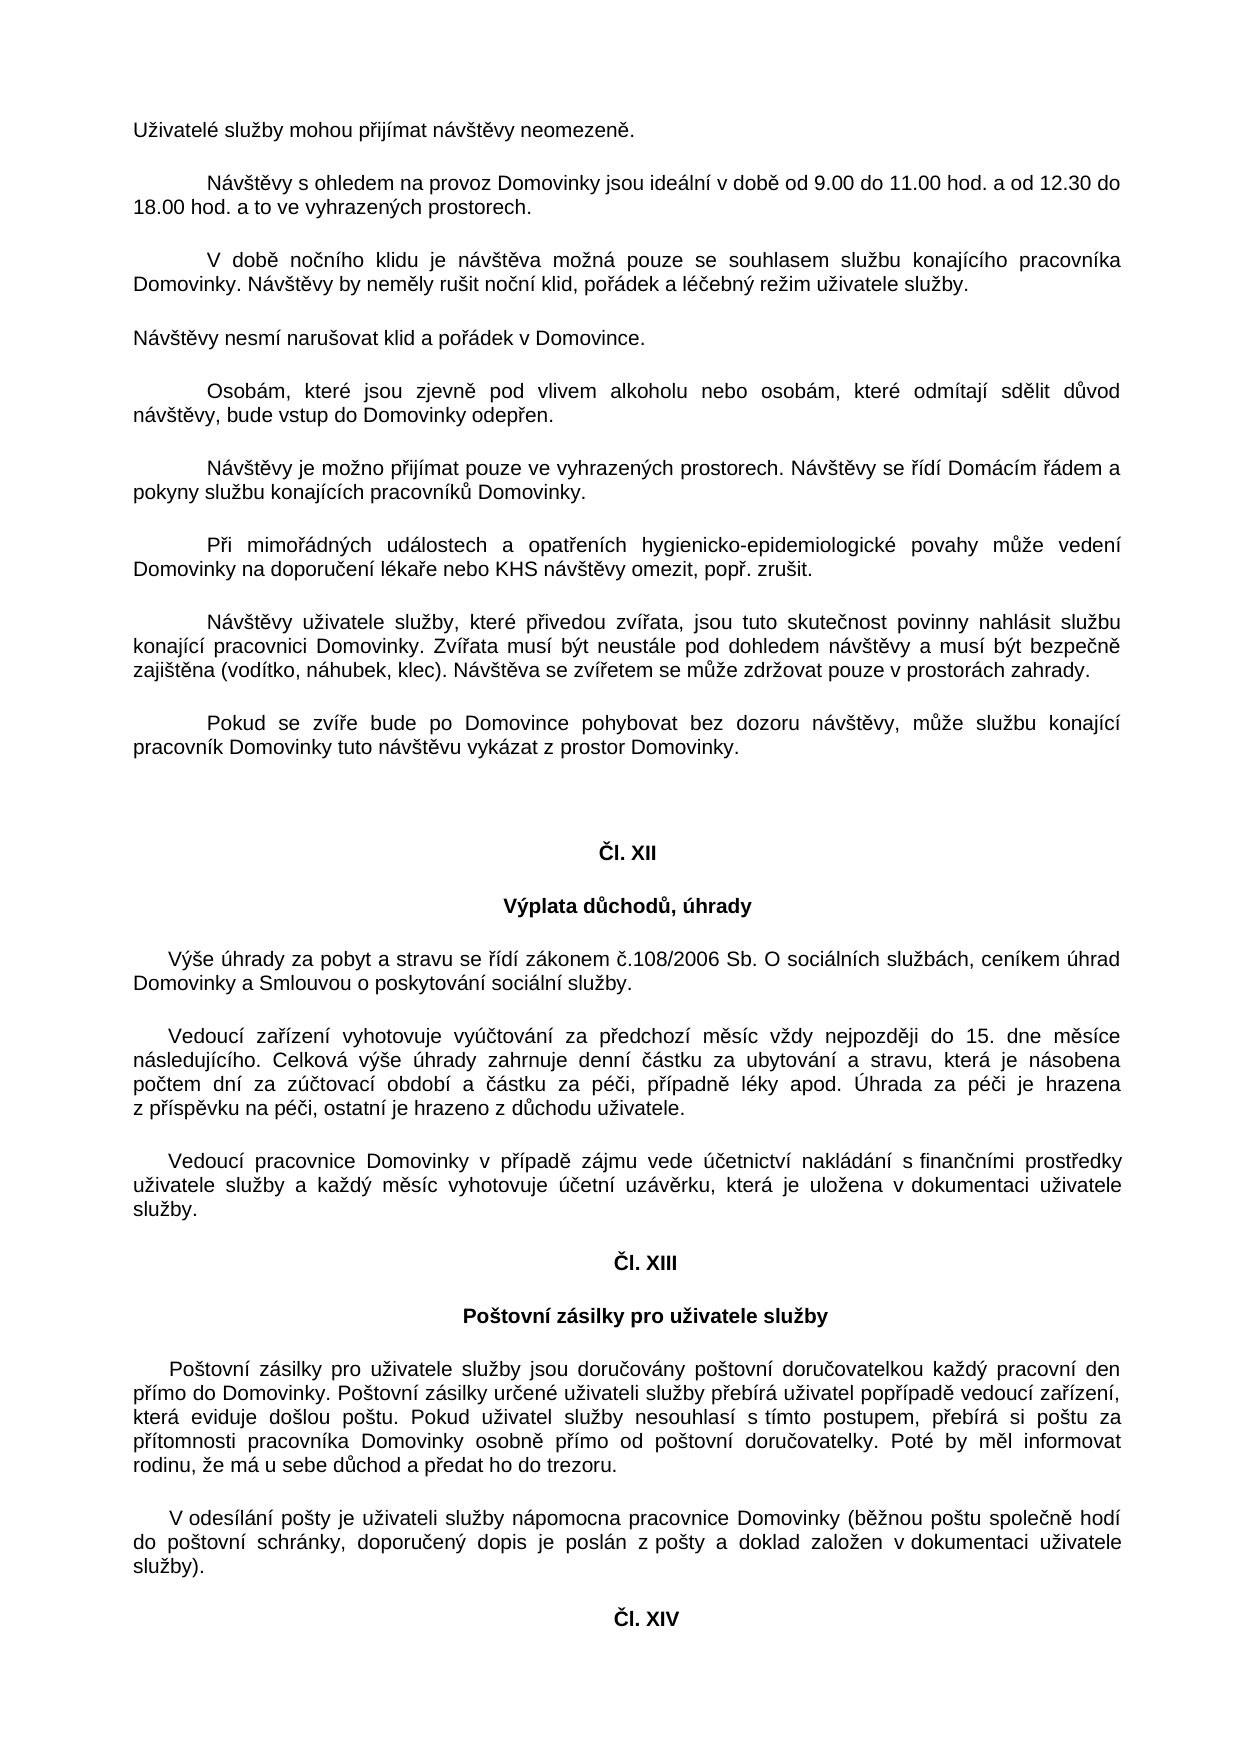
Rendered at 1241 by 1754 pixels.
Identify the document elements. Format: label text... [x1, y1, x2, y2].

text Návštěvy s ohledem na provoz Domovinky jsou ideální v době od 9.00 do 11.00 hod. a od 12.30 do 18.00 hod. a to ve vyhrazených prostorech. [133, 171, 1122, 219]
text Čl. XIII [133, 1250, 1122, 1274]
text Čl. XIV [171, 1607, 1122, 1631]
text Výše úhrady za pobyt a stravu se řídí zákonem č.108/2006 Sb. O sociálních službách, ceníkem úhrad Domovinky a Smlouvou o poskytování sociální služby. [133, 947, 1122, 995]
text Vedoucí zařízení vyhotovuje vyúčtování za předchozí měsíc vždy nejpozději do 15. dne měsíce následujícího. Celková výše úhrady zahrnuje denní částku za ubytování a stravu, která je násobena počtem dní za zúčtovací období a částku za péči, případně léky apod. Úhrada za péči je hrazena z příspěvku na péči, ostatní je hrazeno z důchodu uživatele. [133, 1024, 1122, 1120]
text Čl. XII [133, 841, 1122, 865]
text Osobám, které jsou zjevně pod vlivem alkoholu nebo osobám, které odmítají sdělit důvod návštěvy, bude vstup do Domovinky odepřen. [133, 378, 1122, 426]
text Návštěvy nesmí narušovat klid a pořádek v Domovince. [133, 325, 1122, 349]
text Návštěvy uživatele služby, které přivedou zvířata, jsou tuto skutečnost povinny nahlásit službu konající pracovnici Domovinky. Zvířata musí být neustále pod dohledem návštěvy a musí být bezpečně zajištěna (vodítko, náhubek, klec). Návštěva se zvířetem se může zdržovat pouze v prostorách zahrady. [133, 610, 1122, 682]
text V odesílání pošty je uživateli služby nápomocna pracovnice Domovinky (běžnou poštu společně hodí do poštovní schránky, doporučený dopis je poslán z pošty a doklad založen v dokumentaci uživatele služby). [133, 1506, 1122, 1577]
text Poštovní zásilky pro uživatele služby jsou doručovány poštovní doručovatelkou každý pracovní den přímo do Domovinky. Poštovní zásilky určené uživateli služby přebírá uživatel popřípadě vedoucí zařízení, která eviduje došlou poštu. Pokud uživatel služby nesouhlasí s tímto postupem, přebírá si poštu za přítomnosti pracovníka Domovinky osobně přímo od poštovní doručovatelky. Poté by měl informovat rodinu, že má u sebe důchod a předat ho do trezoru. [133, 1357, 1122, 1476]
text Návštěvy je možno přijímat pouze ve vyhrazených prostorech. Návštěvy se řídí Domácím řádem a pokyny službu konajících pracovníků Domovinky. [133, 456, 1122, 503]
text V době nočního klidu je návštěva možná pouze se souhlasem službu konajícího pracovníka Domovinky. Návštěvy by neměly rušit noční klid, pořádek a léčebný režim uživatele služby. [133, 248, 1122, 296]
text Pokud se zvíře bude po Domovince pohybovat bez dozoru návštěvy, může službu konající pracovník Domovinky tuto návštěvu vykázat z prostor Domovinky. [133, 711, 1122, 759]
text Uživatelé služby mohou přijímat návštěvy neomezeně. [133, 118, 1122, 142]
text Vedoucí pracovnice Domovinky v případě zájmu vede účetnictví nakládání s finančními prostředky uživatele služby a každý měsíc vyhotovuje účetní uzávěrku, která je uložena v dokumentaci uživatele služby. [133, 1149, 1122, 1221]
text Poštovní zásilky pro uživatele služby [133, 1303, 1122, 1327]
text Při mimořádných událostech a opatřeních hygienicko-epidemiologické povahy může vedení Domovinky na doporučení lékaře nebo KHS návštěvy omezit, popř. zrušit. [133, 533, 1122, 581]
text Výplata důchodů, úhrady [133, 894, 1122, 918]
